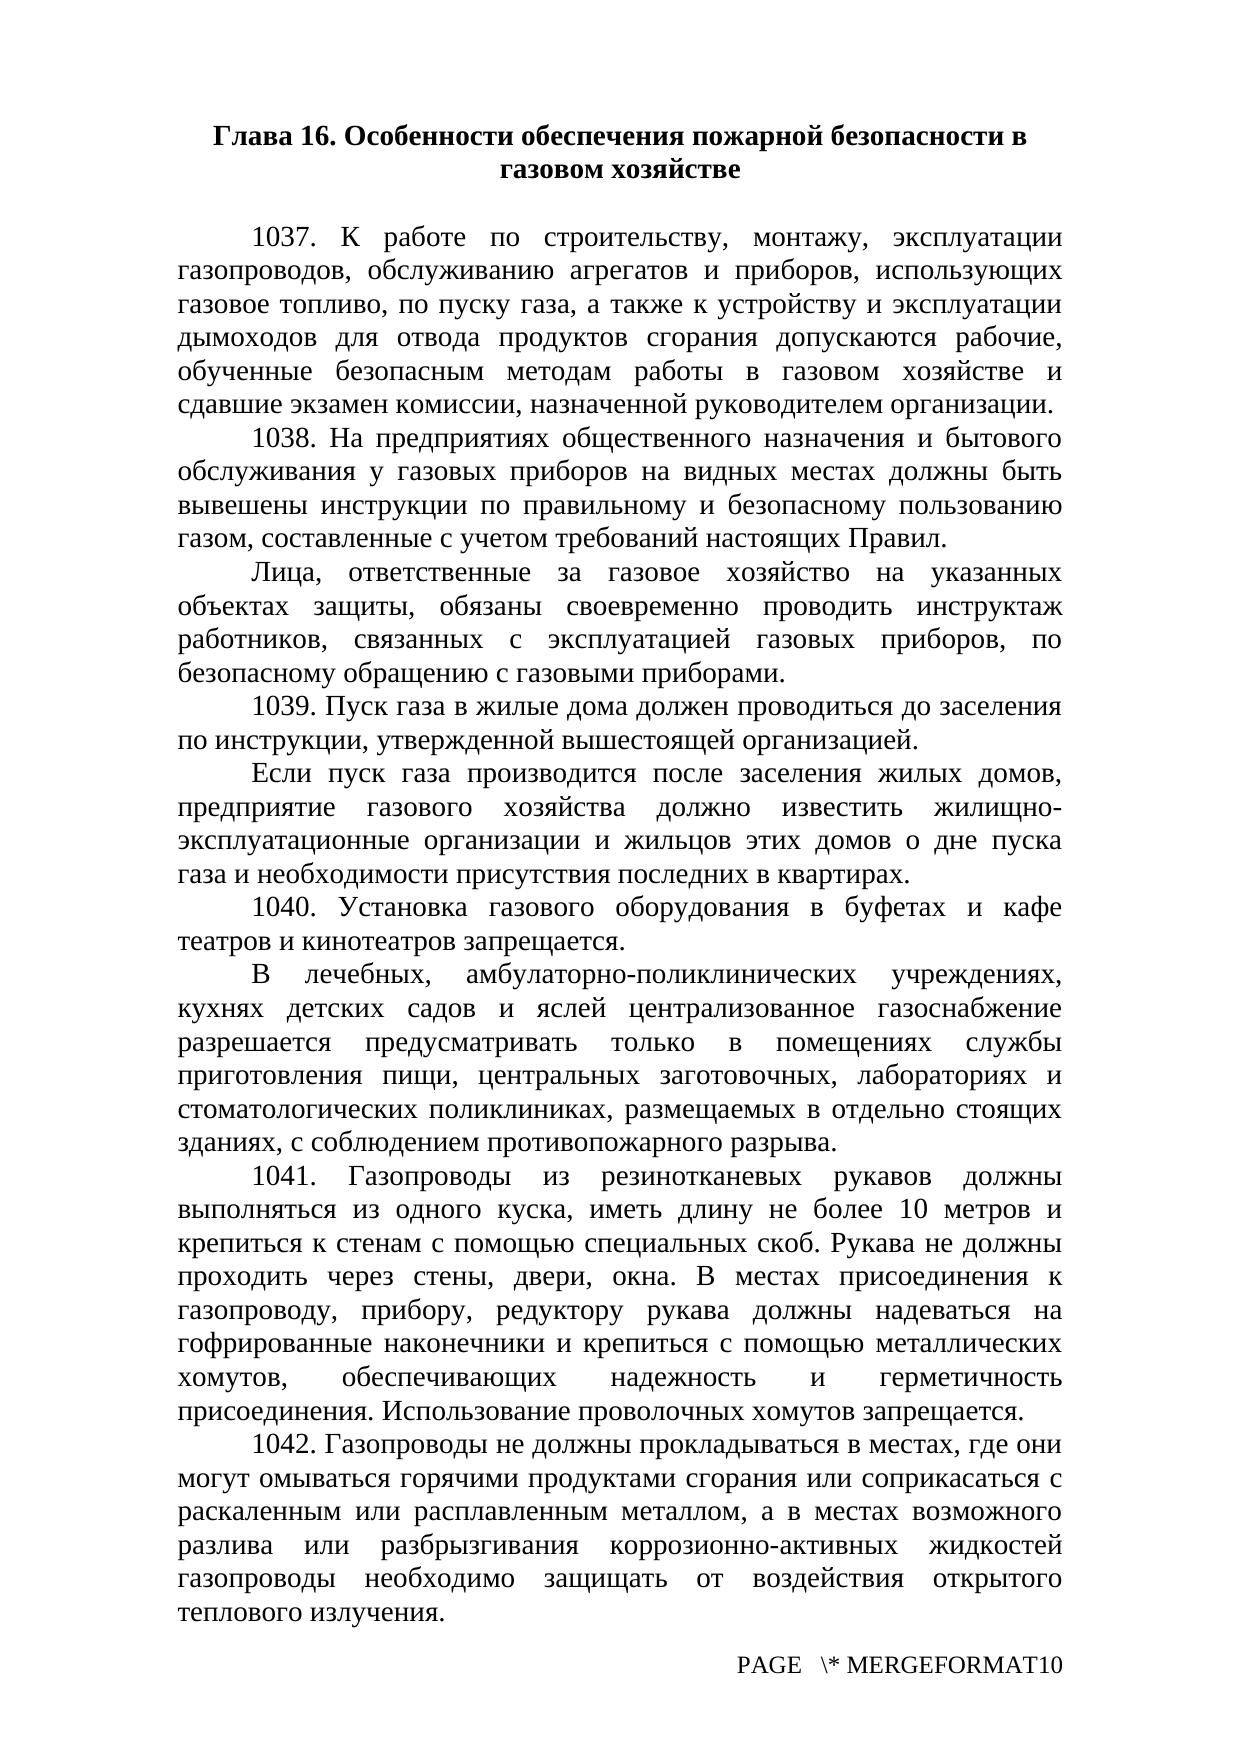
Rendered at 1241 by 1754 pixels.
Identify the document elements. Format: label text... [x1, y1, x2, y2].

text Лица, ответственные за газовое хозяйство на указанных объектах защиты, обязаны своевременно проводить инструктаж работников, связанных с эксплуатацией газовых приборов, по безопасному обращению с газовыми приборами. [177, 554, 1063, 688]
text 1037. К работе по строительству, монтажу, эксплуатации газопроводов, обслуживанию агрегатов и приборов, использующих газовое топливо, по пуску газа, а также к устройству и эксплуатации дымоходов для отвода продуктов сгорания допускаются рабочие, обученные безопасным методам работы в газовом хозяйстве и сдавшие экзамен комиссии, назначенной руководителем организации. [177, 219, 1063, 420]
text В лечебных, амбулаторно-поликлинических учреждениях, кухнях детских садов и яслей централизованное газоснабжение разрешается предусматривать только в помещениях службы приготовления пищи, центральных заготовочных, лабораториях и стоматологических поликлиниках, размещаемых в отдельно стоящих зданиях, с соблюдением противопожарного разрыва. [177, 957, 1063, 1158]
text 1040. Установка газового оборудования в буфетах и кафе театров и кинотеатров запрещается. [177, 889, 1063, 957]
text 1039. Пуск газа в жилые дома должен проводиться до заселения по инструкции, утвержденной вышестоящей организацией. [177, 688, 1063, 755]
text Глава 16. Особенности обеспечения пожарной безопасности в газовом хозяйстве [177, 118, 1063, 185]
text 1042. Газопроводы не должны прокладываться в местах, где они могут омываться горячими продуктами сгорания или соприкасаться с раскаленным или расплавленным металлом, а в местах возможного разлива или разбрызгивания коррозионно-активных жидкостей газопроводы необходимо защищать от воздействия открытого теплового излучения. [177, 1426, 1063, 1627]
text 1038. На предприятиях общественного назначения и бытового обслуживания у газовых приборов на видных местах должны быть вывешены инструкции по правильному и безопасному пользованию газом, составленные с учетом требований настоящих Правил. [177, 420, 1063, 554]
text 1041. Газопроводы из резинотканевых рукавов должны выполняться из одного куска, иметь длину не более 10 метров и крепиться к стенам с помощью специальных скоб. Рукава не должны проходить через стены, двери, окна. В местах присоединения к газопроводу, прибору, редуктору рукава должны надеваться на гофрированные наконечники и крепиться с помощью металлических хомутов, обеспечивающих надежность и герметичность присоединения. Использование проволочных хомутов запрещается. [177, 1158, 1063, 1426]
text Если пуск газа производится после заселения жилых домов, предприятие газового хозяйства должно известить жилищно-эксплуатационные организации и жильцов этих домов о дне пуска газа и необходимости присутствия последних в квартирах. [177, 755, 1063, 889]
